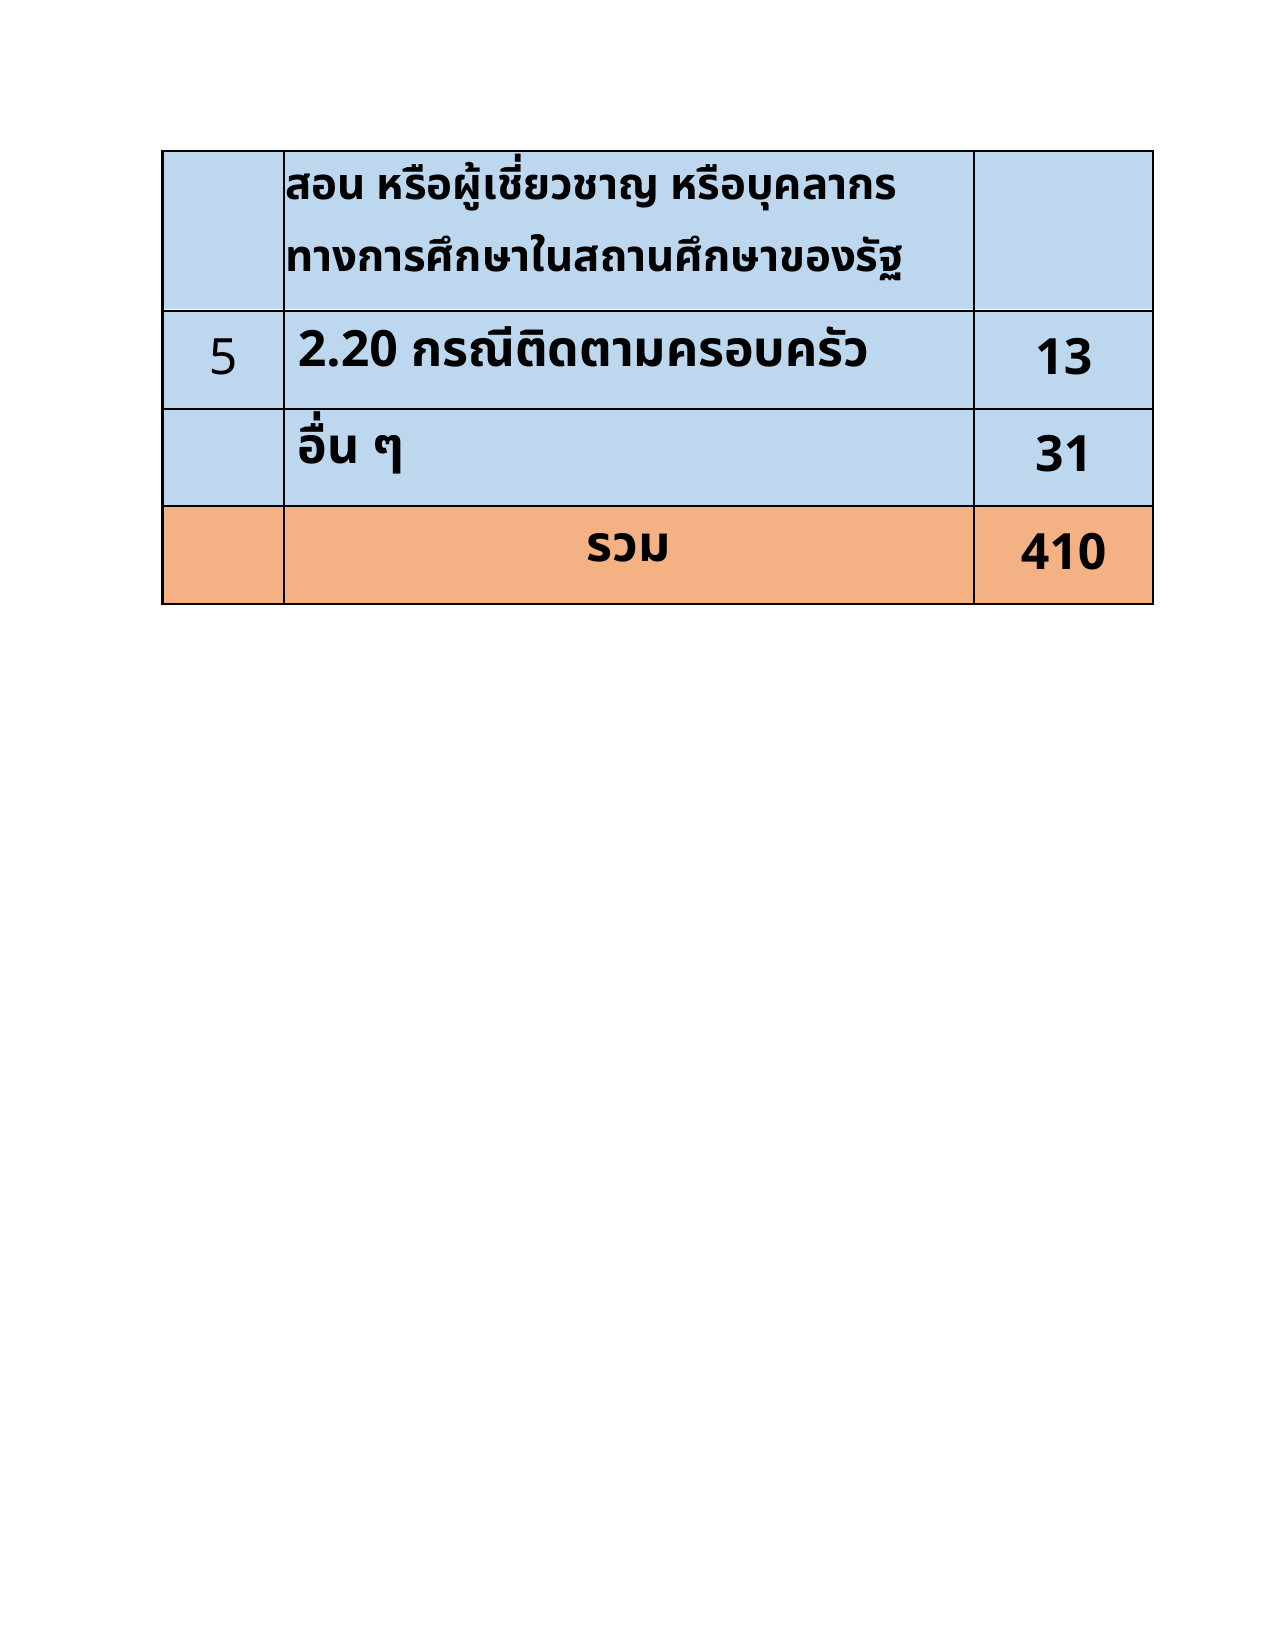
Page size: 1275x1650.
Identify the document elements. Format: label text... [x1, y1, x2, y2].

table_cell [164, 152, 283, 309]
table_cell 5 [164, 312, 283, 408]
table_cell 13 [975, 312, 1152, 408]
table_cell รวม [285, 507, 973, 603]
table_cell [164, 410, 283, 505]
table_cell 31 [975, 410, 1152, 505]
table_cell 18 [975, 152, 1152, 309]
table_cell อื่น ๆ [285, 410, 973, 505]
table_cell 2.20 กรณีติดตามครอบครัว [285, 312, 973, 408]
table_cell [164, 507, 283, 603]
table_cell 410 [975, 507, 1152, 603]
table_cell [285, 152, 973, 309]
